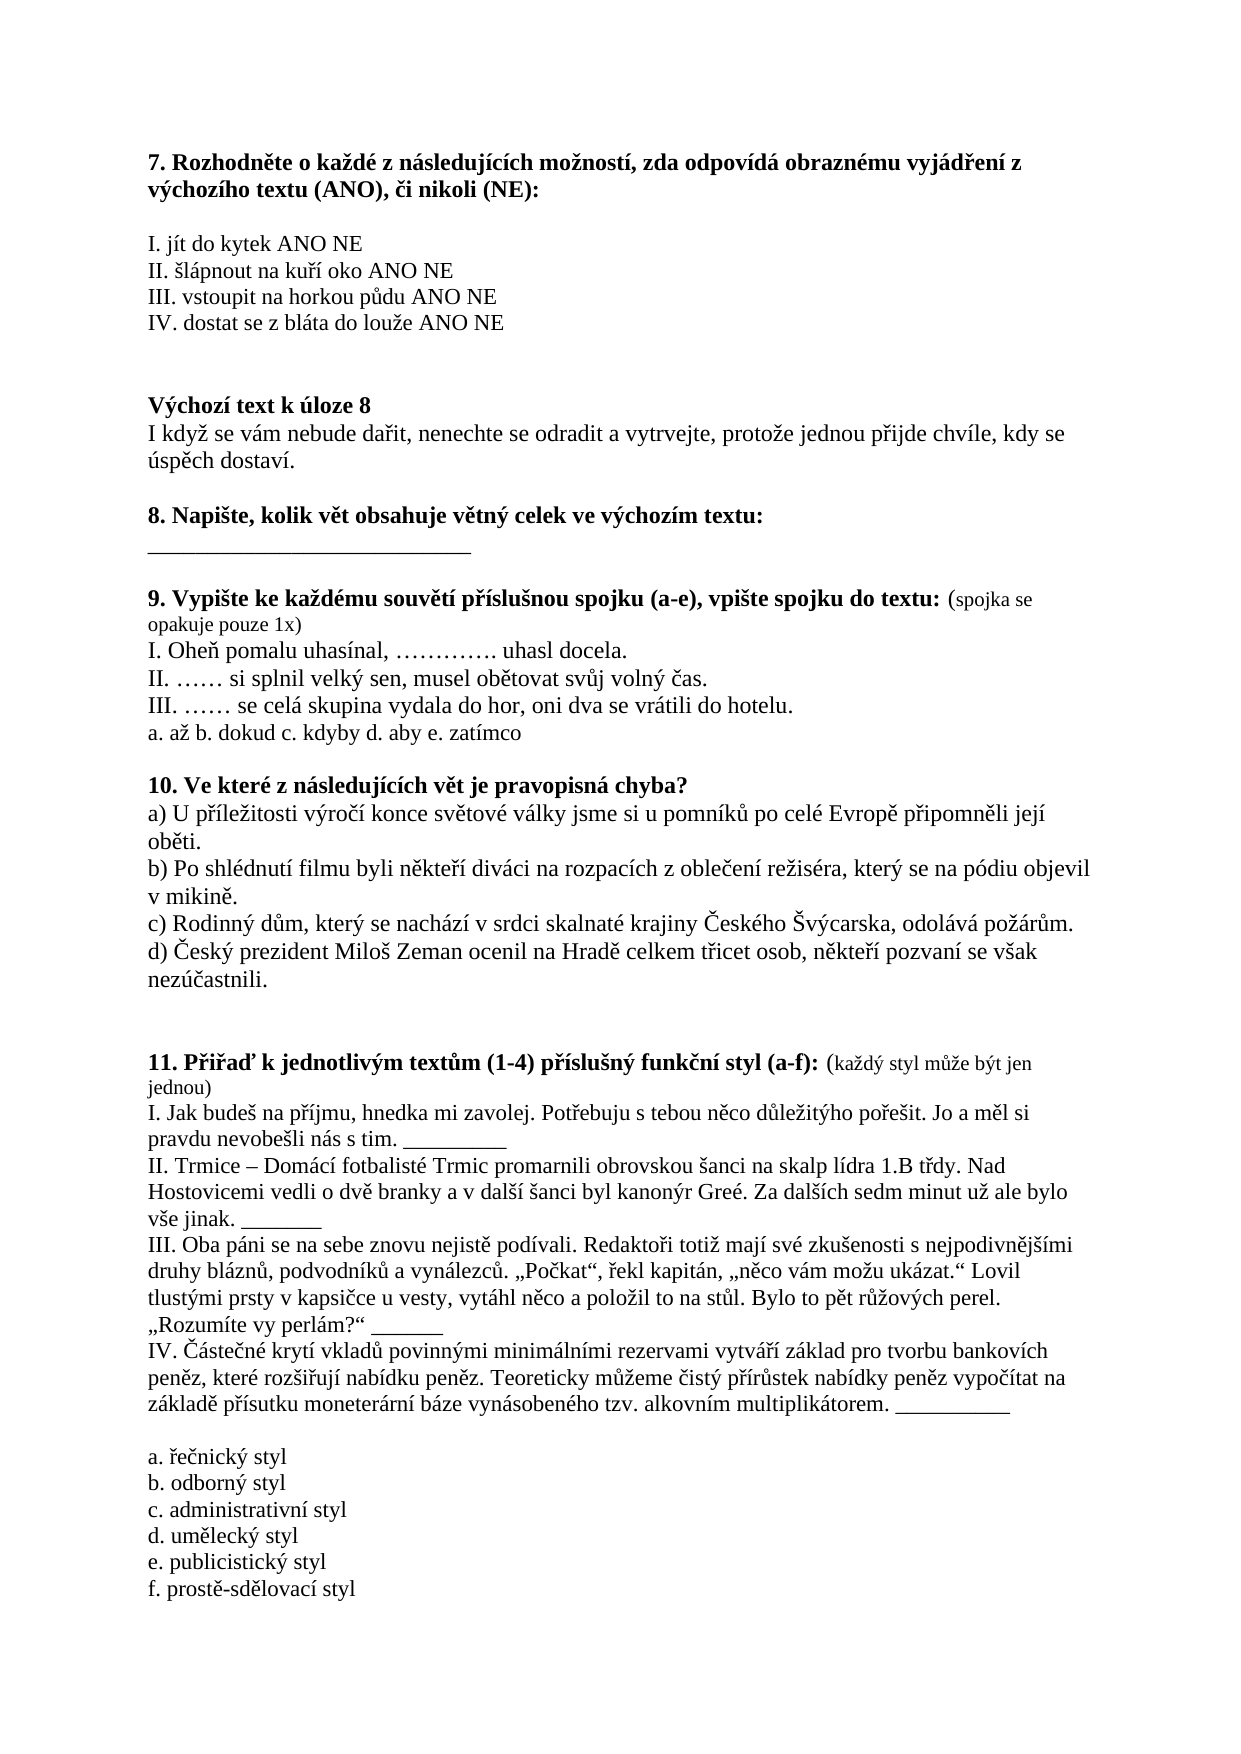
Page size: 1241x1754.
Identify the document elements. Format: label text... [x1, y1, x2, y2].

text I. Oheň pomalu uhasínal, …………. uhasl docela. [148, 636, 1093, 663]
text I. jít do kytek ANO NE [148, 230, 1093, 257]
text II. šlápnout na kuří oko ANO NE [148, 257, 1093, 283]
text a) U příležitosti výročí konce světové války jsme si u pomníků po celé Evropě připomněli její oběti. [148, 799, 1093, 854]
text a. až b. dokud c. kdyby d. aby e. zatímco [148, 719, 1093, 745]
text III. Oba páni se na sebe znovu nejistě podívali. Redaktoři totiž mají své zkušenosti s nejpodivnějšími druhy bláznů, podvodníků a vynálezců. „Počkat“, řekl kapitán, „něco vám možu ukázat.“ Lovil tlustými prsty v kapsičce u vesty, vytáhl něco a položil to na stůl. Bylo to pět růžových perel. „Rozumíte vy perlám?“ ______ [148, 1231, 1093, 1338]
text c) Rodinný dům, který se nachází v srdci skalnaté krajiny Českého Švýcarska, odolává požárům. [148, 909, 1093, 937]
text 11. Přiřaď k jednotlivým textům (1-4) příslušný funkční styl (a-f): (každý styl může být jen jednou) [148, 1047, 1093, 1099]
text b. odborný styl [148, 1469, 1093, 1496]
text f. prostě-sdělovací styl [148, 1575, 1093, 1601]
text e. publicistický styl [148, 1548, 1093, 1575]
text I. Jak budeš na příjmu, hnedka mi zavolej. Potřebuju s tebou něco důležitýho pořešit. Jo a měl si pravdu nevobešli nás s tim. _________ [148, 1099, 1093, 1152]
text 9. Vypište ke každému souvětí příslušnou spojku (a-e), vpište spojku do textu: (spojka se opakuje pouze 1x) [148, 584, 1093, 636]
text d. umělecký styl [148, 1522, 1093, 1548]
text 7. Rozhodněte o každé z následujících možností, zda odpovídá obraznému vyjádření z výchozího textu (ANO), či nikoli (NE): [148, 148, 1093, 203]
text 8. Napište, kolik vět obsahuje větný celek ve výchozím textu: ___________________________ [148, 501, 1093, 557]
text Výchozí text k úloze 8 [148, 391, 1093, 419]
text I když se vám nebude dařit, nenechte se odradit a vytrvejte, protože jednou přijde chvíle, kdy se úspěch dostaví. [148, 419, 1093, 474]
text 10. Ve které z následujících vět je pravopisná chyba? [148, 771, 1093, 799]
text IV. dostat se z bláta do louže ANO NE [148, 309, 1093, 336]
text III. …… se celá skupina vydala do hor, oni dva se vrátili do hotelu. [148, 691, 1093, 719]
text II. Trmice – Domácí fotbalisté Trmic promarnili obrovskou šanci na skalp lídra 1.B třdy. Nad Hostovicemi vedli o dvě branky a v další šanci byl kanonýr Greé. Za dalších sedm minut už ale bylo vše jinak. _______ [148, 1152, 1093, 1231]
text III. vstoupit na horkou půdu ANO NE [148, 283, 1093, 309]
text b) Po shlédnutí filmu byli někteří diváci na rozpacích z oblečení režiséra, který se na pódiu objevil v mikině. [148, 854, 1093, 909]
text IV. Částečné krytí vkladů povinnými minimálními rezervami vytváří základ pro tvorbu bankovích peněz, které rozšiřují nabídku peněz. Teoreticky můžeme čistý přírůstek nabídky peněz vypočítat na základě přísutku moneterární báze vynásobeného tzv. alkovním multiplikátorem. __________ [148, 1338, 1093, 1417]
text II. …… si splnil velký sen, musel obětovat svůj volný čas. [148, 663, 1093, 691]
text a. řečnický styl [148, 1443, 1093, 1469]
text d) Český prezident Miloš Zeman ocenil na Hradě celkem třicet osob, někteří pozvaní se však nezúčastnili. [148, 937, 1093, 992]
text c. administrativní styl [148, 1496, 1093, 1522]
